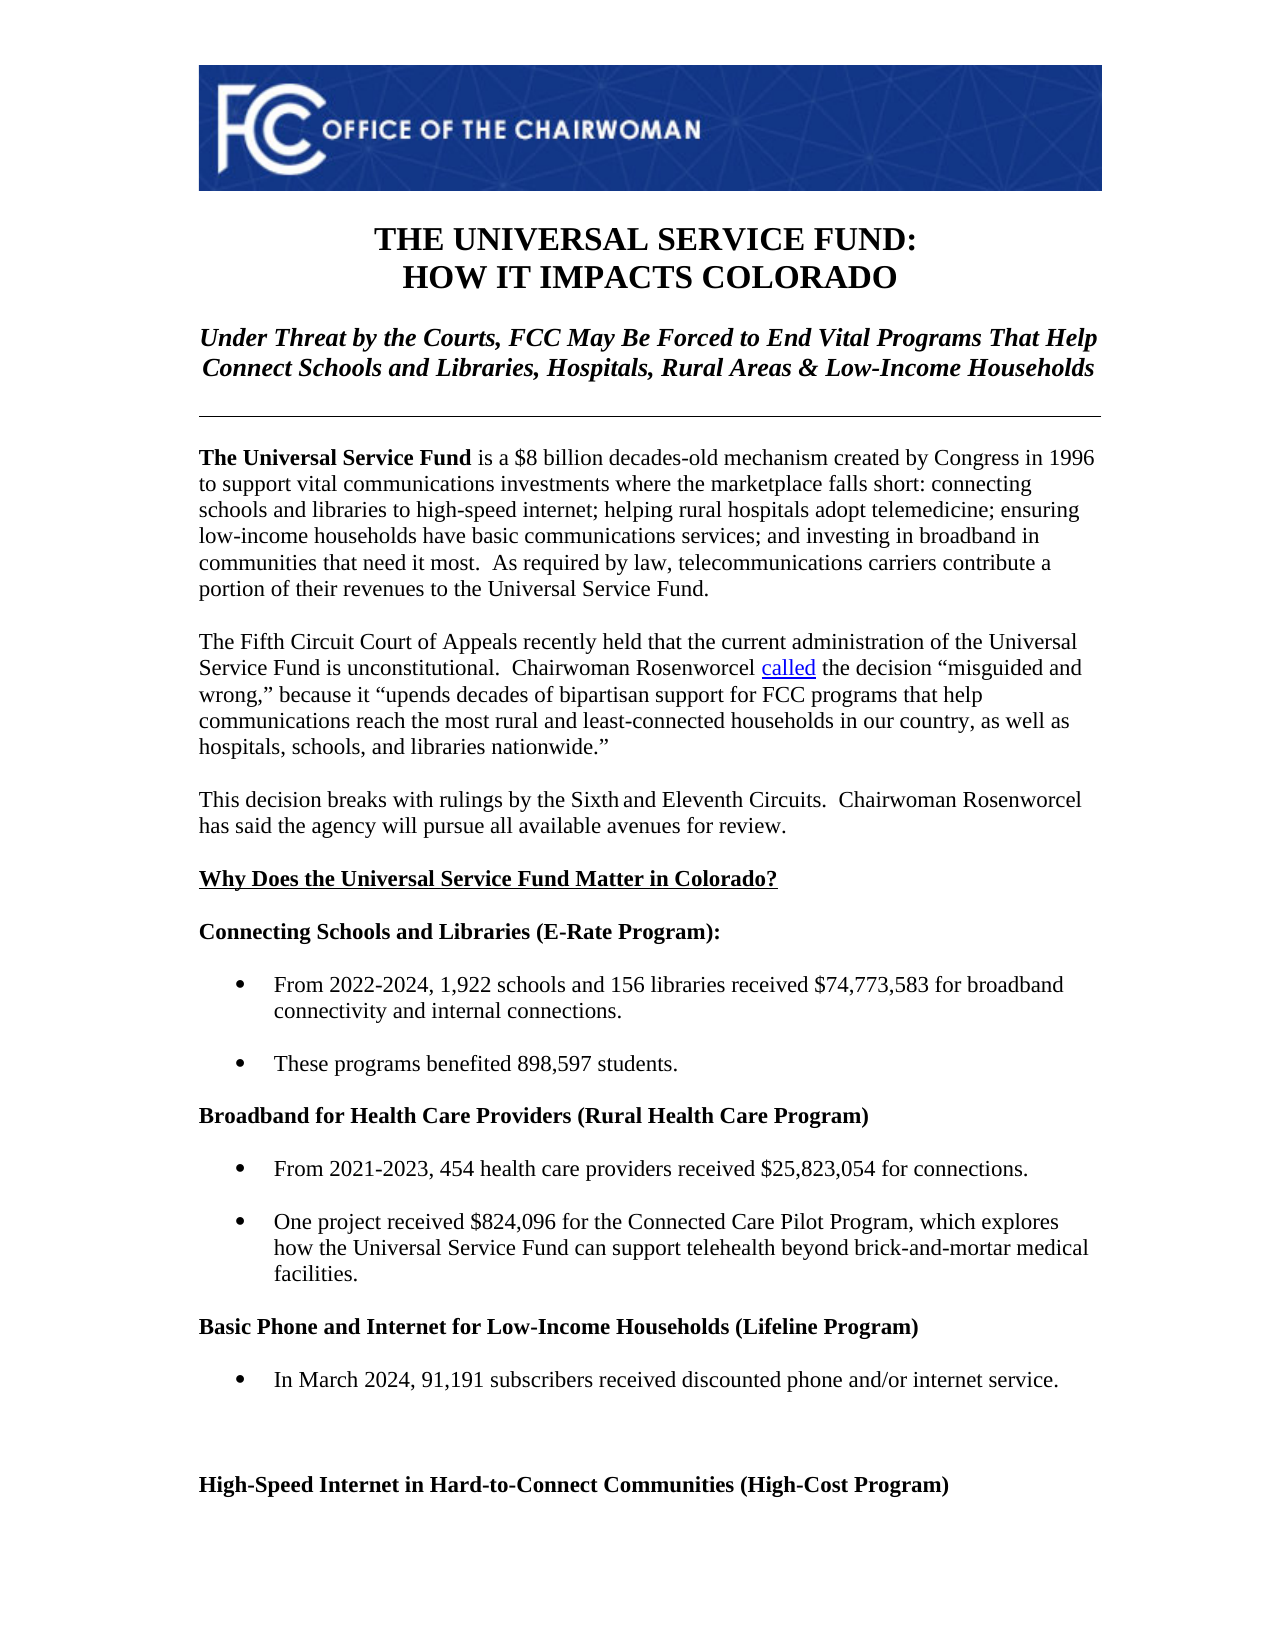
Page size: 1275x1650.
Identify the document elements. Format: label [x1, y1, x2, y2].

table_header [188, 66, 1112, 1498]
picture [198, 65, 1102, 191]
